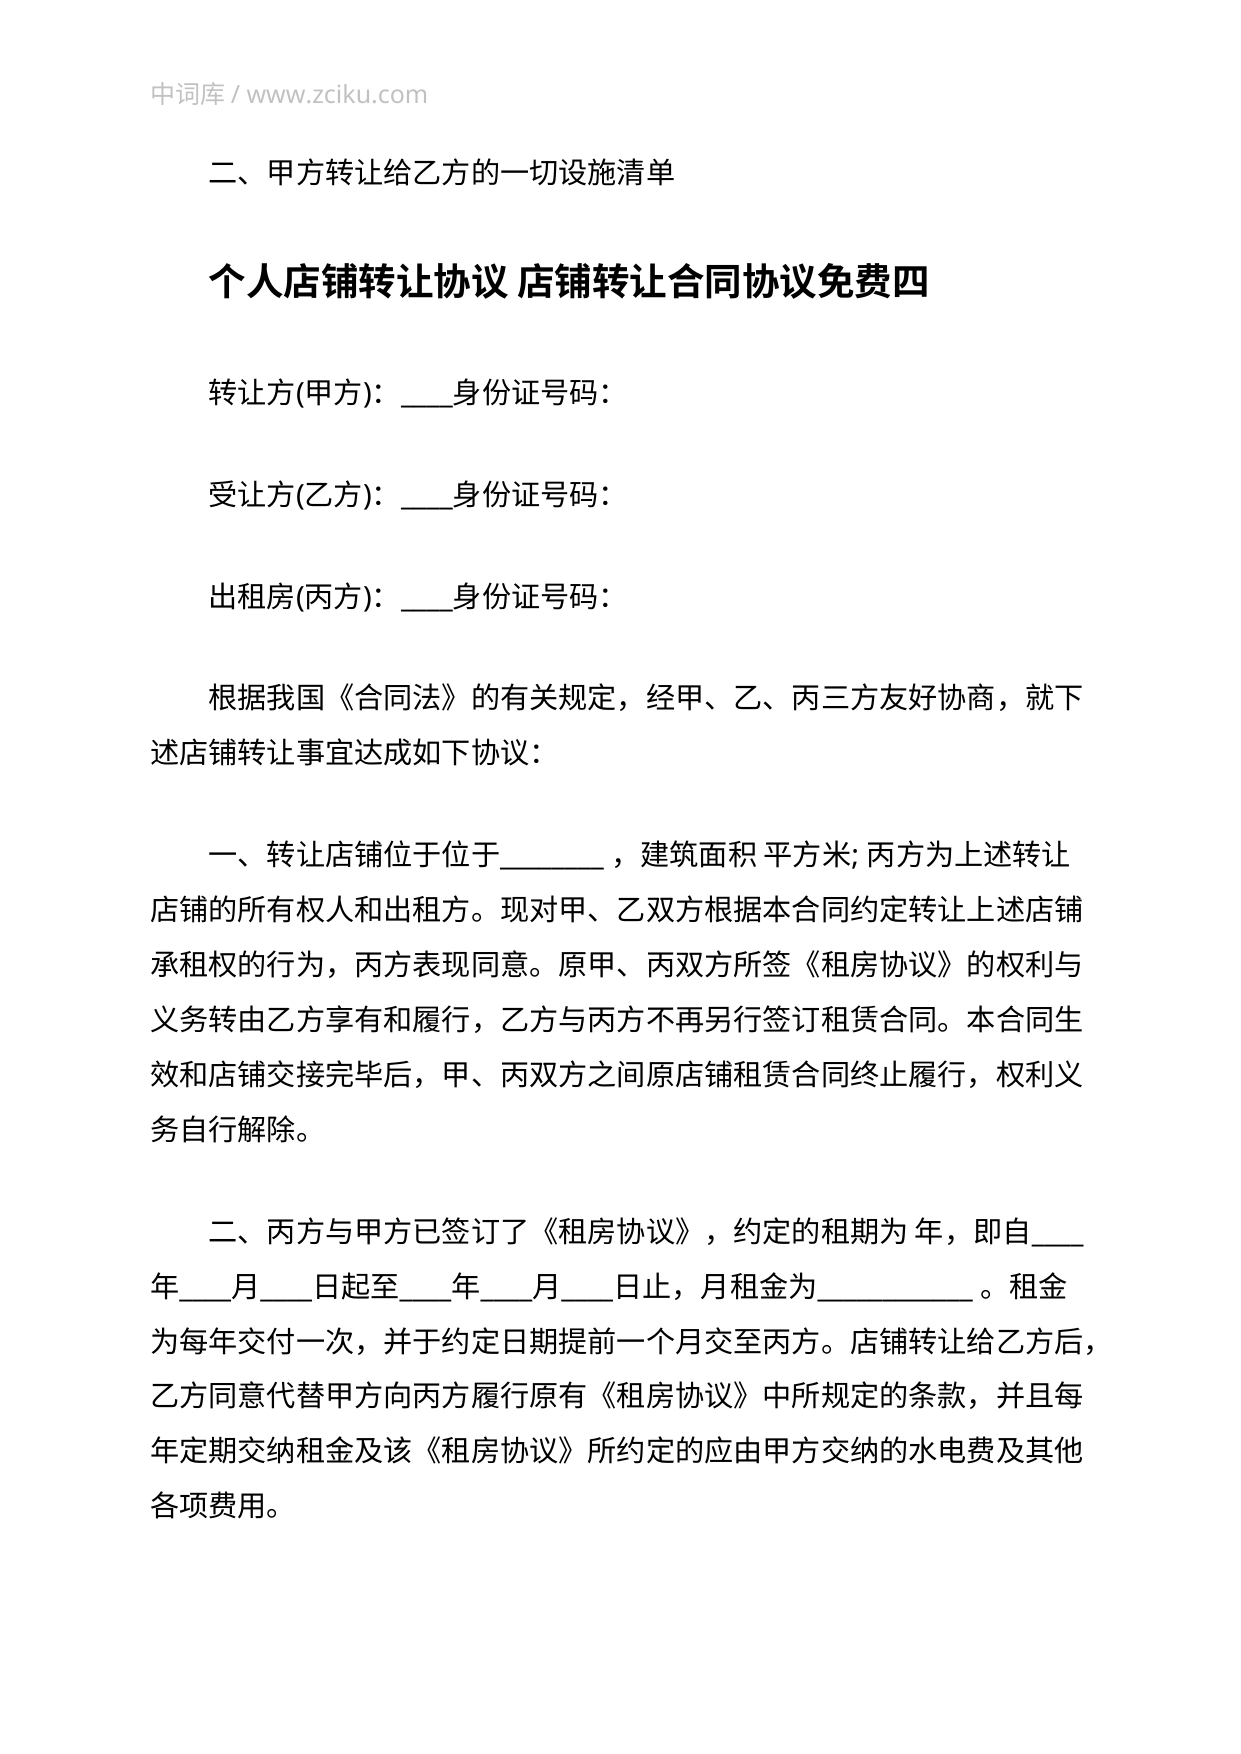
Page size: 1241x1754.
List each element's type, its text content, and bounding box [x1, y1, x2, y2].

text 出租房(丙方)：____身份证号码： [150, 573, 1090, 616]
text 受让方(乙方)：____身份证号码： [150, 471, 1090, 513]
text 根据我国《合同法》的有关规定，经甲、乙、丙三方友好协商，就下述店铺转让事宜达成如下协议： [150, 675, 1090, 772]
text 一、转让店铺位于位于________ ，建筑面积 平方米; 丙方为上述转让店铺的所有权人和出租方。现对甲、乙双方根据本合同约定转让上述店铺承租权的行为，丙方表现同意。原甲、丙双方所签《租房协议》的权利与义务转由乙方享有和履行，乙方与丙方不再另行签订租赁合同。本合同生效和店铺交接完毕后，甲、丙双方之间原店铺租赁合同终止履行，权利义务自行解除。 [150, 832, 1090, 1149]
text 转让方(甲方)：____身份证号码： [150, 369, 1090, 412]
text 个人店铺转让协议 店铺转让合同协议免费四 [150, 252, 1090, 306]
text 二、丙方与甲方已签订了《租房协议》，约定的租期为 年，即自____年____月____日起至____年____月____日止，月租金为____________ 。租金为每年交付一次，并于约定日期提前一个月交至丙方。店铺转让给乙方后，乙方同意代替甲方向丙方履行原有《租房协议》中所规定的条款，并且每年定期交纳租金及该《租房协议》所约定的应由甲方交纳的水电费及其他各项费用。 [150, 1208, 1090, 1525]
text 二、甲方转让给乙方的一切设施清单 [150, 150, 1090, 192]
